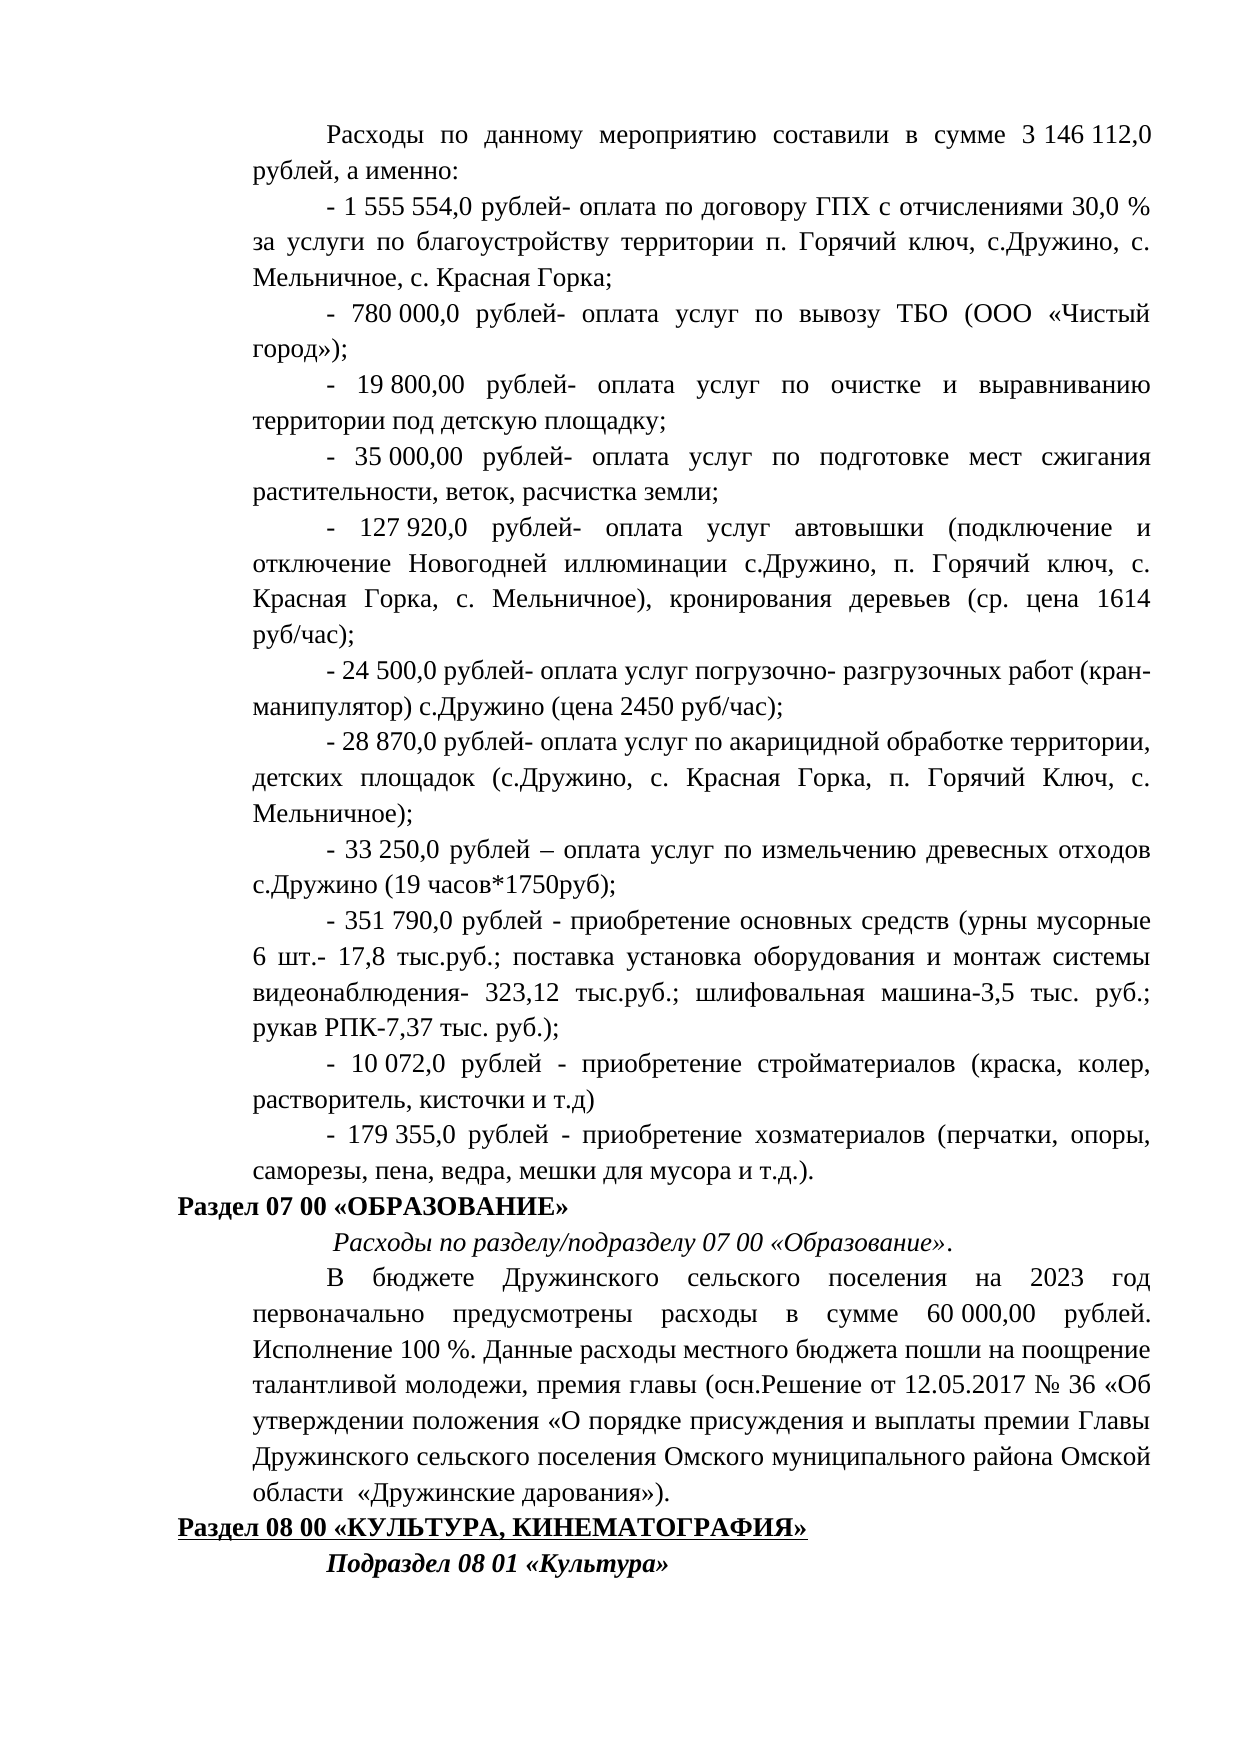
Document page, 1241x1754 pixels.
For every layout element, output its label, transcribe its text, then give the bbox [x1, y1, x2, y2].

text Раздел 08 00 «КУЛЬТУРА, КИНЕМАТОГРАФИЯ» [177, 1512, 1152, 1543]
text - 1 555 554,0 рублей- оплата по договору ГПХ с отчислениями 30,0 % за услуги по благоустройству территории п. Горячий ключ, с.Дружино, с. Мельничное, с. Красная Горка; [252, 189, 1152, 292]
text - 35 000,00 рублей- оплата услуг по подготовке мест сжигания растительности, веток, расчистка земли; [252, 440, 1152, 507]
text - 127 920,0 рублей- оплата услуг автовышки (подключение и отключение Новогодней иллюминации с.Дружино, п. Горячий ключ, с. Красная Горка, с. Мельничное), кронирования деревьев (ср. цена 1614 руб/час); [252, 511, 1152, 649]
text Расходы по данному мероприятию составили в сумме 3 146 112,0 рублей, а именно: [252, 118, 1152, 185]
text - 351 790,0 рублей - приобретение основных средств (урны мусорные 6 шт.- 17,8 тыс.руб.; поставка установка оборудования и монтаж системы видеонаблюдения- 323,12 тыс.руб.; шлифовальная машина-3,5 тыс. руб.; рукав РПК-7,37 тыс. руб.); [252, 904, 1152, 1042]
text В бюджете Дружинского сельского поселения на 2023 год первоначально предусмотрены расходы в сумме 60 000,00 рублей. Исполнение 100 %. Данные расходы местного бюджета пошли на поощрение талантливой молодежи, премия главы (осн.Решение от 12.05.2017 № 36 «Об утверждении положения «О порядке присуждения и выплаты премии Главы Дружинского сельского поселения Омского муниципального района Омской области «Дружинские дарования»). [252, 1261, 1152, 1507]
text - 780 000,0 рублей- оплата услуг по вывозу ТБО (ООО «Чистый город»); [252, 297, 1152, 364]
text - 19 800,00 рублей- оплата услуг по очистке и выравниванию территории под детскую площадку; [252, 368, 1152, 435]
text - 10 072,0 рублей - приобретение стройматериалов (краска, колер, растворитель, кисточки и т.д) [252, 1047, 1152, 1114]
text - 33 250,0 рублей – оплата услуг по измельчению древесных отходов с.Дружино (19 часов*1750руб); [252, 833, 1152, 899]
text Раздел 07 00 «ОБРАЗОВАНИЕ» [177, 1190, 1152, 1221]
text - 179 355,0 рублей - приобретение хозматериалов (перчатки, опоры, саморезы, пена, ведра, мешки для мусора и т.д.). [252, 1118, 1152, 1185]
text - 24 500,0 рублей- оплата услуг погрузочно- разгрузочных работ (кран-манипулятор) с.Дружино (цена 2450 руб/час); [252, 654, 1152, 721]
text Расходы по разделу/подразделу 07 00 «Образование». [252, 1226, 1152, 1257]
text Подраздел 08 01 «Культура» [252, 1547, 1152, 1578]
text - 28 870,0 рублей- оплата услуг по акарицидной обработке территории, детских площадок (с.Дружино, с. Красная Горка, п. Горячий Ключ, с. Мельничное); [252, 726, 1152, 828]
